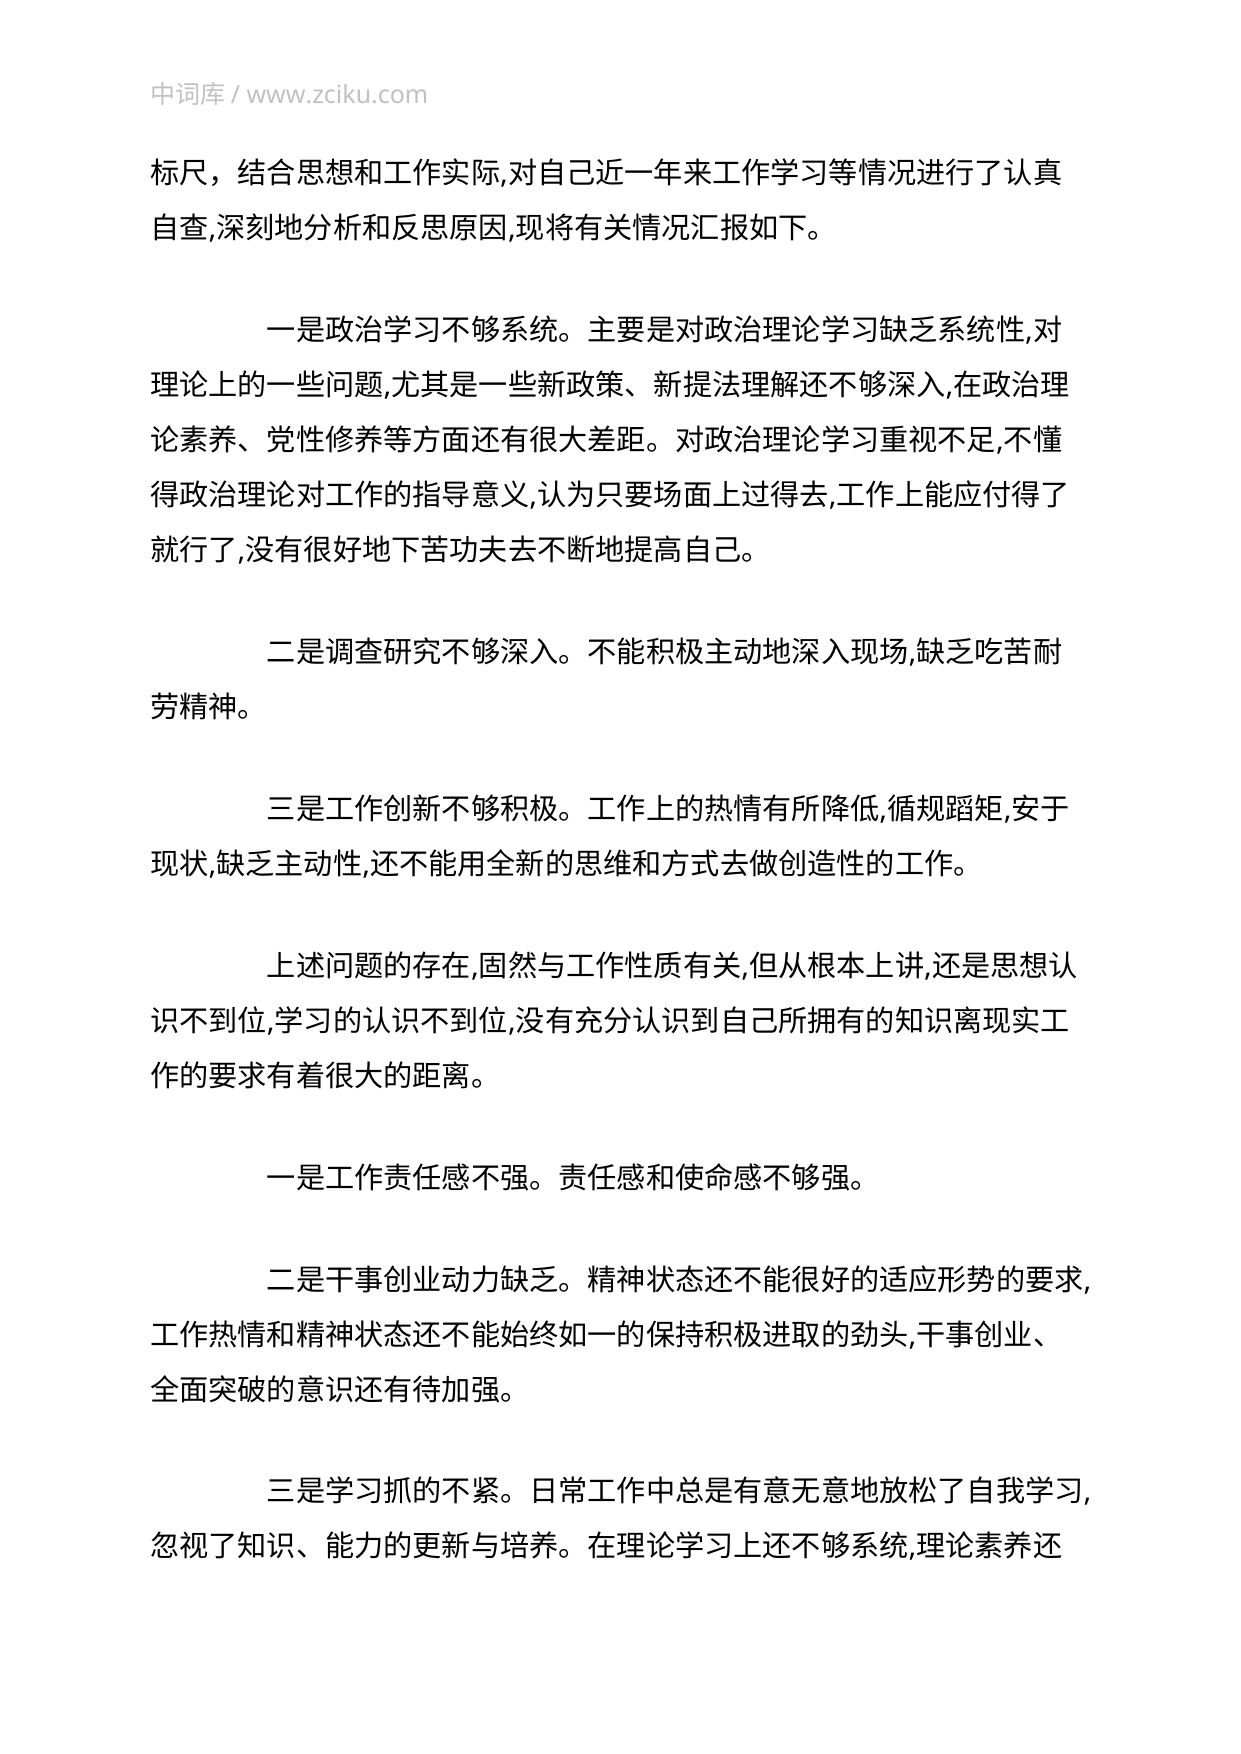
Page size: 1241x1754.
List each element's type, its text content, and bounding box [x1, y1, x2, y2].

text 上述问题的存在,固然与工作性质有关,但从根本上讲,还是思想认识不到位,学习的认识不到位,没有充分认识到自己所拥有的知识离现实工作的要求有着很大的距离。 [150, 943, 1090, 1095]
text 三是工作创新不够积极。工作上的热情有所降低,循规蹈矩,安于现状,缺乏主动性,还不能用全新的思维和方式去做创造性的工作。 [150, 786, 1090, 883]
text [150, 1468, 1090, 1565]
text 一是工作责任感不强。责任感和使命感不够强。 [150, 1154, 1090, 1197]
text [150, 150, 1090, 247]
text 二是干事创业动力缺乏。精神状态还不能很好的适应形势的要求,工作热情和精神状态还不能始终如一的保持积极进取的劲头,干事创业、全面突破的意识还有待加强。 [150, 1256, 1090, 1408]
text 一是政治学习不够系统。主要是对政治理论学习缺乏系统性,对理论上的一些问题,尤其是一些新政策、新提法理解还不够深入,在政治理论素养、党性修养等方面还有很大差距。对政治理论学习重视不足,不懂得政治理论对工作的指导意义,认为只要场面上过得去,工作上能应付得了就行了,没有很好地下苦功夫去不断地提高自己。 [150, 307, 1090, 569]
text 二是调查研究不够深入。不能积极主动地深入现场,缺乏吃苦耐劳精神。 [150, 629, 1090, 726]
